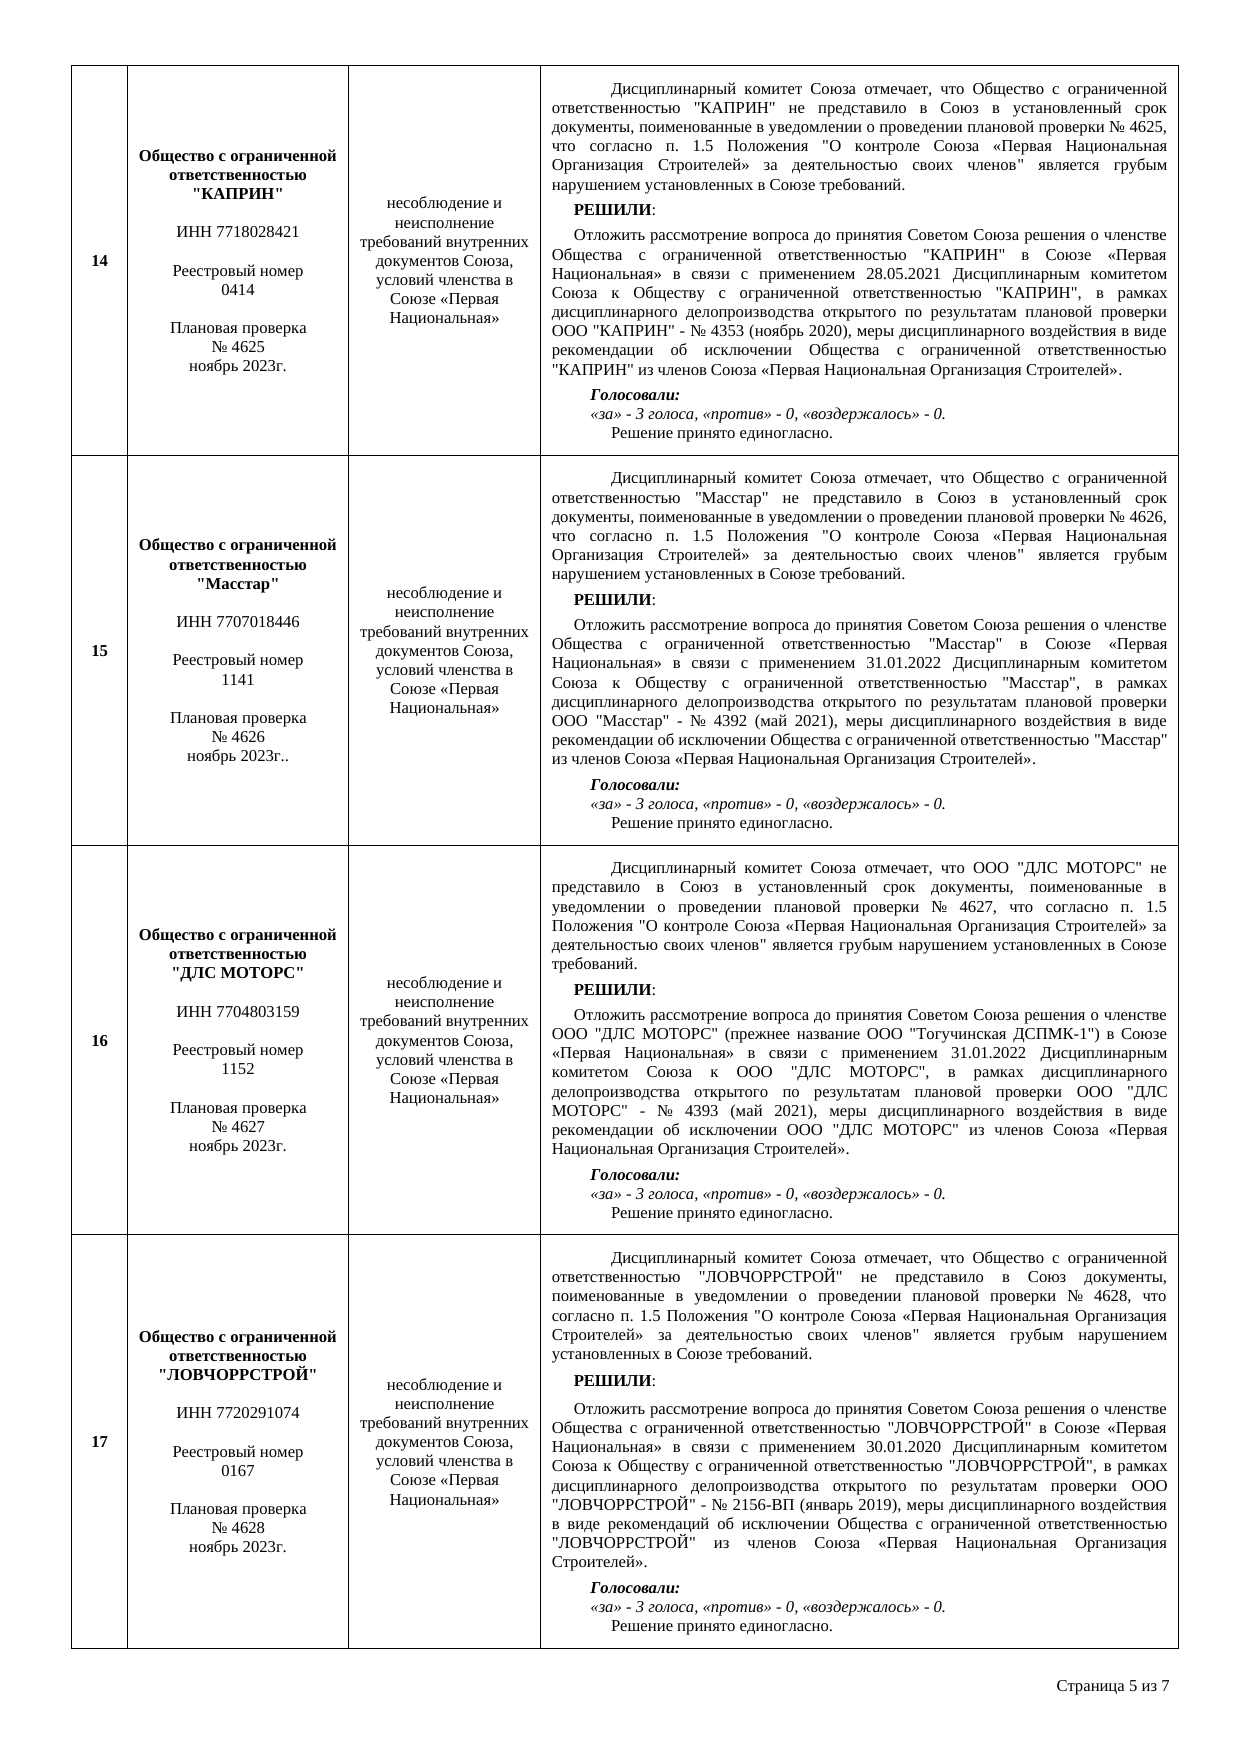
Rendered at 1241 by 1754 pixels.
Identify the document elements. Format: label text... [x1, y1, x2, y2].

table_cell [349, 1235, 540, 1647]
table_cell Дисциплинарный комитет Союза отмечает, что Общество с ограниченной ответственностью "ЛОВЧОРРСТРОЙ" не представило в Союз документы, поименованные в уведомлении о проведении плановой проверки № 4628, что согласно п. 1.5 Положения "О контроле Союза «Первая Национальная Организация Строителей» за деятельностью своих членов" является грубым нарушением установленных в Союзе требований. РЕШИЛИ: Отложить рассмотрение вопроса до принятия Советом Союза решения о членстве Общества с ограниченной ответственностью "ЛОВЧОРРСТРОЙ" в Союзе «Первая Национальная» в связи с применением 30.01.2020 Дисциплинарным комитетом Союза к Обществу с ограниченной ответственностью "ЛОВЧОРРСТРОЙ", в рамках дисциплинарного делопроизводства открытого по результатам проверки ООО "ЛОВЧОРРСТРОЙ" - № 2156-ВП (январь 2019), меры дисциплинарного воздействия в виде рекомендаций об исключении Общества с ограниченной ответственностью "ЛОВЧОРРСТРОЙ" из членов Союза «Первая Национальная Организация Строителей». Голосовали: «за» - 3 голоса, «против» - 0, «воздержалось» - 0. Решение принято единогласно. [541, 1235, 1178, 1647]
table_cell Общество с ограниченной ответственностью "ЛОВЧОРРСТРОЙ" ИНН 7720291074 Реестровый номер 0167 Плановая проверка № 4628 ноябрь 2023г. [128, 1235, 348, 1647]
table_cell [349, 66, 540, 455]
table_cell Общество с ограниченной ответственностью "Масстар" ИНН 7707018446 Реестровый номер 1141 Плановая проверка № 4626 ноябрь 2023г.. [128, 456, 348, 844]
table_cell Дисциплинарный комитет Союза отмечает, что ООО "ДЛС МОТОРС" не представило в Союз в установленный срок документы, поименованные в уведомлении о проведении плановой проверки № 4627, что согласно п. 1.5 Положения "О контроле Союза «Первая Национальная Организация Строителей» за деятельностью своих членов" является грубым нарушением установленных в Союзе требований. РЕШИЛИ: Отложить рассмотрение вопроса до принятия Советом Союза решения о членстве ООО "ДЛС МОТОРС" (прежнее название ООО "Тогучинская ДСПМК-1") в Союзе «Первая Национальная» в связи с применением 31.01.2022 Дисциплинарным комитетом Союза к ООО "ДЛС МОТОРС", в рамках дисциплинарного делопроизводства открытого по результатам плановой проверки ООО "ДЛС МОТОРС" - № 4393 (май 2021), меры дисциплинарного воздействия в виде рекомендации об исключении ООО "ДЛС МОТОРС" из членов Союза «Первая Национальная Организация Строителей». Голосовали: «за» - 3 голоса, «против» - 0, «воздержалось» - 0. Решение принято единогласно. [541, 846, 1178, 1234]
table_cell 14 [72, 66, 127, 455]
table_cell Дисциплинарный комитет Союза отмечает, что Общество с ограниченной ответственностью "Масстар" не представило в Союз в установленный срок документы, поименованные в уведомлении о проведении плановой проверки № 4626, что согласно п. 1.5 Положения "О контроле Союза «Первая Национальная Организация Строителей» за деятельностью своих членов" является грубым нарушением установленных в Союзе требований. РЕШИЛИ: Отложить рассмотрение вопроса до принятия Советом Союза решения о членстве Общества с ограниченной ответственностью "Масстар" в Союзе «Первая Национальная» в связи с применением 31.01.2022 Дисциплинарным комитетом Союза к Обществу с ограниченной ответственностью "Масстар", в рамках дисциплинарного делопроизводства открытого по результатам плановой проверки ООО "Масстар" - № 4392 (май 2021), меры дисциплинарного воздействия в виде рекомендации об исключении Общества с ограниченной ответственностью "Масстар" из членов Союза «Первая Национальная Организация Строителей». Голосовали: «за» - 3 голоса, «против» - 0, «воздержалось» - 0. Решение принято единогласно. [541, 456, 1178, 844]
table_cell 15 [72, 456, 127, 844]
table_cell 16 [72, 846, 127, 1234]
table_cell Общество с ограниченной ответственностью "ДЛС МОТОРС" ИНН 7704803159 Реестровый номер 1152 Плановая проверка № 4627 ноябрь 2023г. [128, 846, 348, 1234]
table_cell несоблюдение и неисполнение требований внутренних документов Союза, условий членства в Союзе «Первая Национальная» [349, 846, 540, 1234]
table_cell несоблюдение и неисполнение требований внутренних документов Союза, условий членства в Союзе «Первая Национальная» [349, 456, 540, 844]
table_cell 17 [72, 1235, 127, 1647]
table_cell Дисциплинарный комитет Союза отмечает, что Общество с ограниченной ответственностью "КАПРИН" не представило в Союз в установленный срок документы, поименованные в уведомлении о проведении плановой проверки № 4625, что согласно п. 1.5 Положения "О контроле Союза «Первая Национальная Организация Строителей» за деятельностью своих членов" является грубым нарушением установленных в Союзе требований. РЕШИЛИ: Отложить рассмотрение вопроса до принятия Советом Союза решения о членстве Общества с ограниченной ответственностью "КАПРИН" в Союзе «Первая Национальная» в связи с применением 28.05.2021 Дисциплинарным комитетом Союза к Обществу с ограниченной ответственностью "КАПРИН", в рамках дисциплинарного делопроизводства открытого по результатам плановой проверки ООО "КАПРИН" - № 4353 (ноябрь 2020), меры дисциплинарного воздействия в виде рекомендации об исключении Общества с ограниченной ответственностью "КАПРИН" из членов Союза «Первая Национальная Организация Строителей». Голосовали: «за» - 3 голоса, «против» - 0, «воздержалось» - 0. Решение принято единогласно. [541, 66, 1178, 455]
table_cell Общество с ограниченной ответственностью "КАПРИН" ИНН 7718028421 Реестровый номер 0414 Плановая проверка № 4625 ноябрь 2023г. [128, 66, 348, 455]
